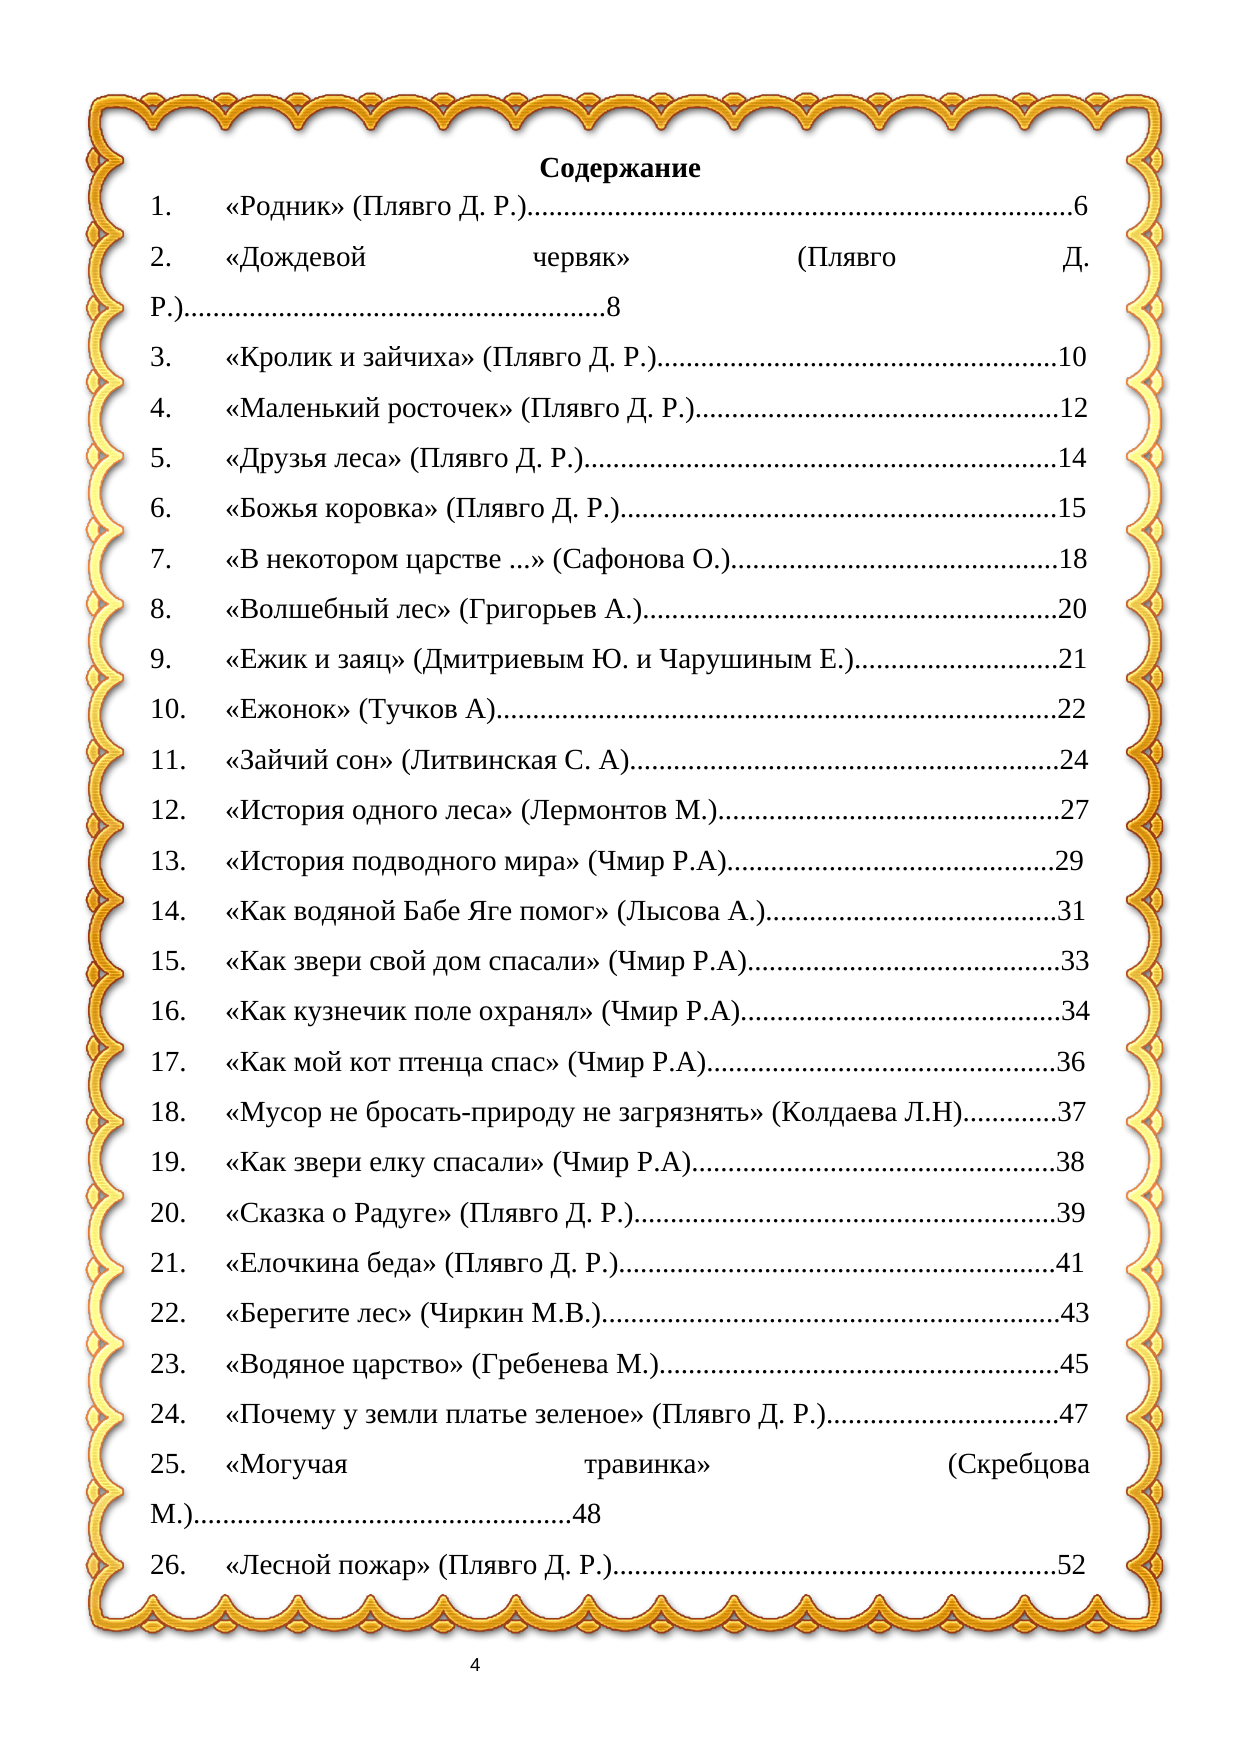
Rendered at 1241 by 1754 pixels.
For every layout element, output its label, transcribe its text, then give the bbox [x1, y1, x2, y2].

list «Божья коровка» (Плявго Д. Р.)............................................................15 [150, 490, 1090, 524]
list «Как звери свой дом спасали» (Чмир Р.А)...........................................33 [150, 943, 1090, 977]
list «Как мой кот птенца спас» (Чмир Р.А)................................................36 [150, 1044, 1090, 1077]
list «Волшебный лес» (Григорьев А.).........................................................20 [150, 591, 1090, 624]
list «Почему у земли платье зеленое» (Плявго Д. Р.)................................47 [150, 1396, 1090, 1429]
list «Как кузнечик поле охранял» (Чмир Р.А)............................................34 [150, 993, 1090, 1027]
list «Ежик и заяц» (Дмитриевым Ю. и Чарушиным Е.)............................21 [150, 641, 1090, 675]
list «Водяное царство» (Гребенева М.).......................................................45 [150, 1346, 1090, 1379]
list «Как звери елку спасали» (Чмир Р.А)..................................................38 [150, 1144, 1090, 1178]
list «В некотором царстве ...» (Сафонова О.).............................................18 [150, 541, 1090, 574]
list «История подводного мира» (Чмир Р.А).............................................29 [150, 843, 1090, 876]
list «Мусор не бросать-природу не загрязнять» (Колдаева Л.Н).............37 [150, 1094, 1090, 1128]
list «Друзья леса» (Плявго Д. Р.).................................................................14 [150, 440, 1090, 474]
list «Кролик и зайчиха» (Плявго Д. Р.).......................................................10 [150, 339, 1090, 373]
picture [81, 89, 1172, 1644]
list «Сказка о Радуге» (Плявго Д. Р.)..........................................................39 [150, 1195, 1090, 1228]
list «Зайчий сон» (Литвинская С. А)...........................................................24 [150, 742, 1090, 776]
list «Лесной пожар» (Плявго Д. Р.).............................................................52 [150, 1547, 1090, 1581]
list «Маленький росточек» (Плявго Д. Р.)..................................................12 [150, 390, 1090, 423]
list «Ежонок» (Тучков А).............................................................................22 [150, 692, 1090, 725]
list «Берегите лес» (Чиркин М.В.)...............................................................43 [150, 1295, 1090, 1329]
list «Могучая травинка» (Скребцова М.)....................................................48 [150, 1446, 1090, 1530]
list «Как водяной Бабе Яге помог» (Лысова А.)........................................31 [150, 893, 1090, 926]
text Содержание [150, 150, 1090, 183]
list «Родник» (Плявго Д. Р.)...........................................................................6 [150, 188, 1090, 222]
list «История одного леса» (Лермонтов М.)...............................................27 [150, 792, 1090, 826]
list «Дождевой червяк» (Плявго Д. Р.)..........................................................8 [150, 239, 1090, 323]
list «Елочкина беда» (Плявго Д. Р.)............................................................41 [150, 1245, 1090, 1279]
